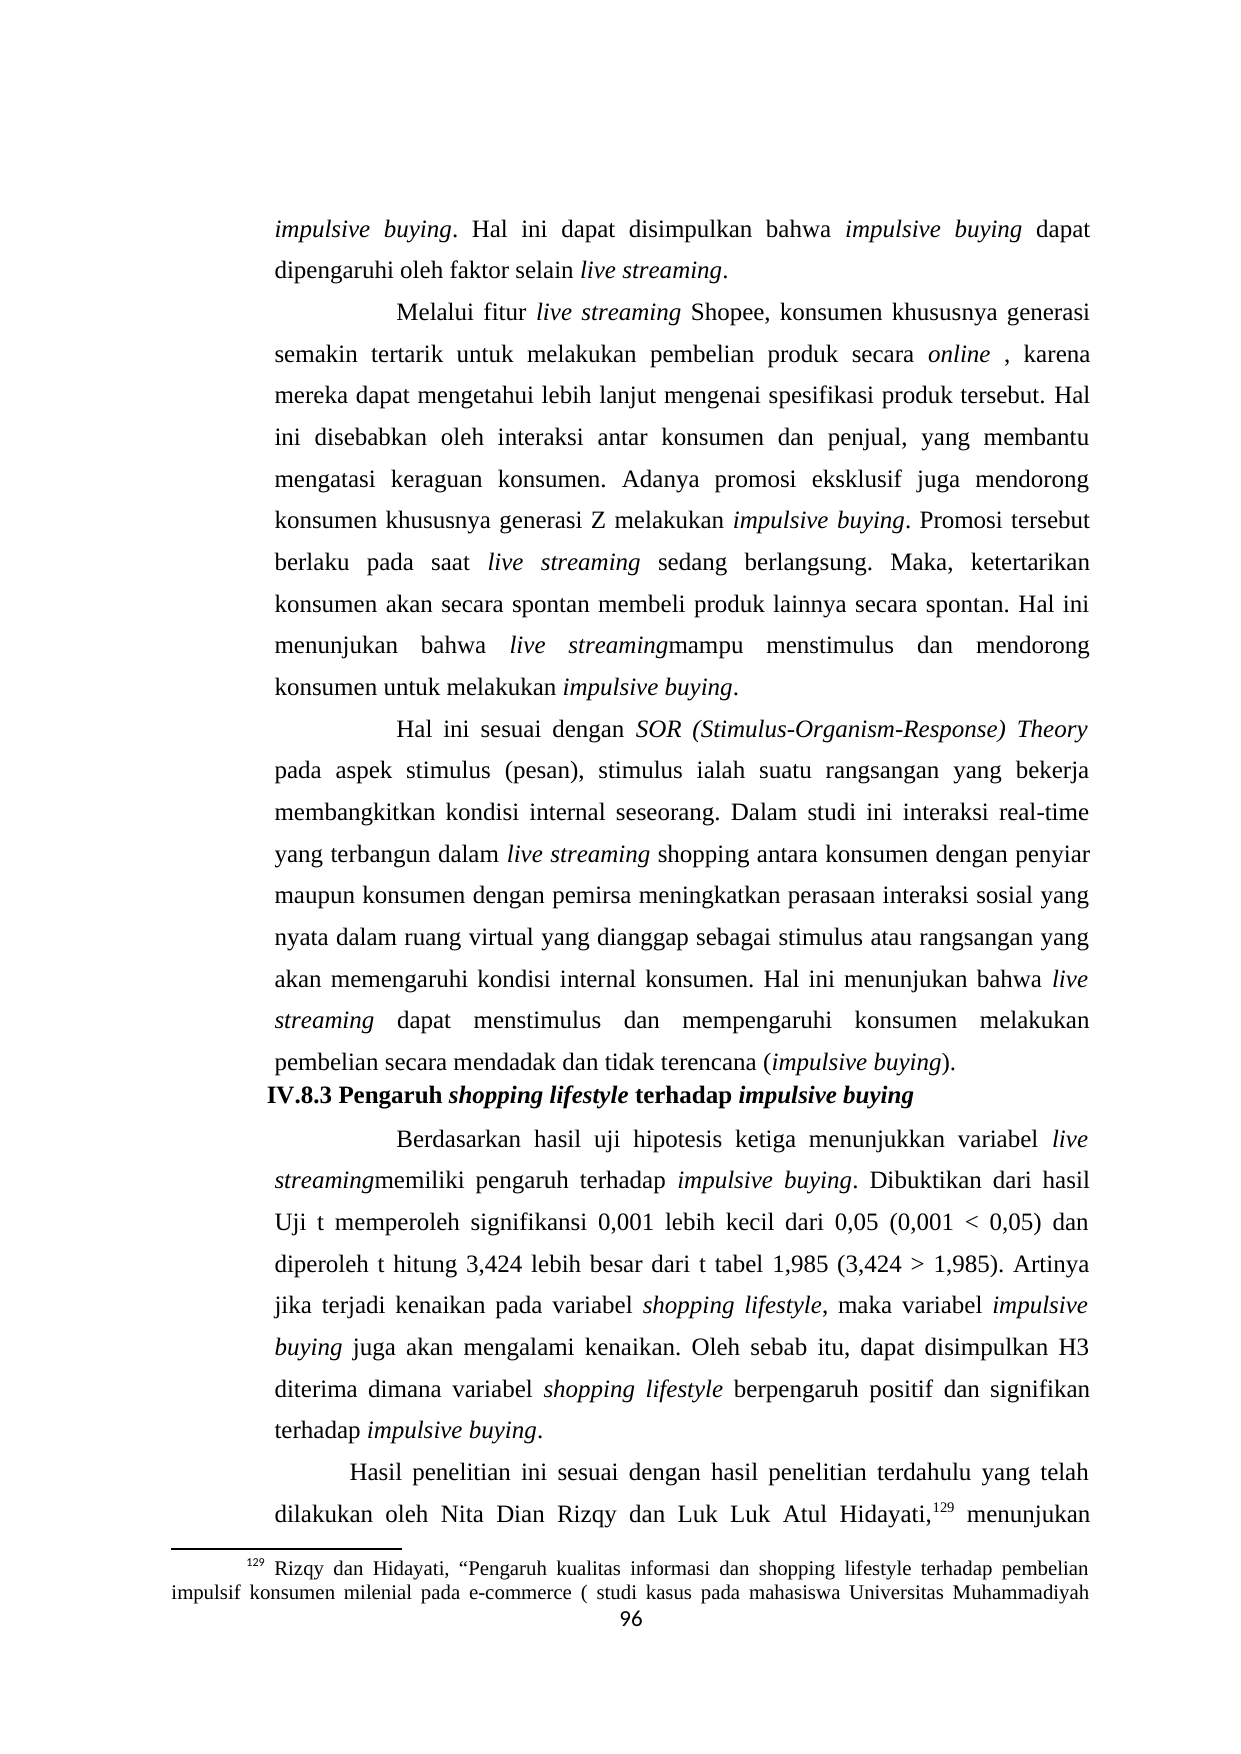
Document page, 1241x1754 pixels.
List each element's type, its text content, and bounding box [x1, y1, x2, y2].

text Melalui fitur live streaming Shopee, konsumen khususnya generasi semakin tertarik untuk melakukan pembelian produk secara online , karena mereka dapat mengetahui lebih lanjut mengenai spesifikasi produk tersebut. Hal ini disebabkan oleh interaksi antar konsumen dan penjual, yang membantu mengatasi keraguan konsumen. Adanya promosi eksklusif juga mendorong konsumen khususnya generasi Z melakukan impulsive buying. Promosi tersebut berlaku pada saat live streaming sedang berlangsung. Maka, ketertarikan konsumen akan secara spontan membeli produk lainnya secara spontan. Hal ini menunjukan bahwa live streamingmampu menstimulus dan mendorong konsumen untuk melakukan impulsive buying. [274, 284, 1090, 701]
subtitle Pengaruh shopping lifestyle terhadap impulsive buying [267, 1080, 1090, 1109]
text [274, 1444, 1090, 1528]
text Hal ini sesuai dengan SOR (Stimulus-Organism-Response) Theory pada aspek stimulus (pesan), stimulus ialah suatu rangsangan yang bekerja membangkitkan kondisi internal seseorang. Dalam studi ini interaksi real-time yang terbangun dalam live streaming shopping antara konsumen dengan penyiar maupun konsumen dengan pemirsa meningkatkan perasaan interaksi sosial yang nyata dalam ruang virtual yang dianggap sebagai stimulus atau rangsangan yang akan memengaruhi kondisi internal konsumen. Hal ini menunjukan bahwa live streaming dapat menstimulus dan mempengaruhi konsumen melakukan pembelian secara mendadak dan tidak terencana (impulsive buying). [274, 701, 1090, 1076]
text Berdasarkan hasil uji hipotesis ketiga menunjukkan variabel live streamingmemiliki pengaruh terhadap impulsive buying. Dibuktikan dari hasil Uji t memperoleh signifikansi 0,001 lebih kecil dari 0,05 (0,001 < 0,05) dan diperoleh t hitung 3,424 lebih besar dari t tabel 1,985 (3,424 > 1,985). Artinya jika terjadi kenaikan pada variabel shopping lifestyle, maka variabel impulsive buying juga akan mengalami kenaikan. Oleh sebab itu, dapat disimpulkan H3 diterima dimana variabel shopping lifestyle berpengaruh positif dan signifikan terhadap impulsive buying. [274, 1111, 1090, 1444]
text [274, 201, 1090, 284]
